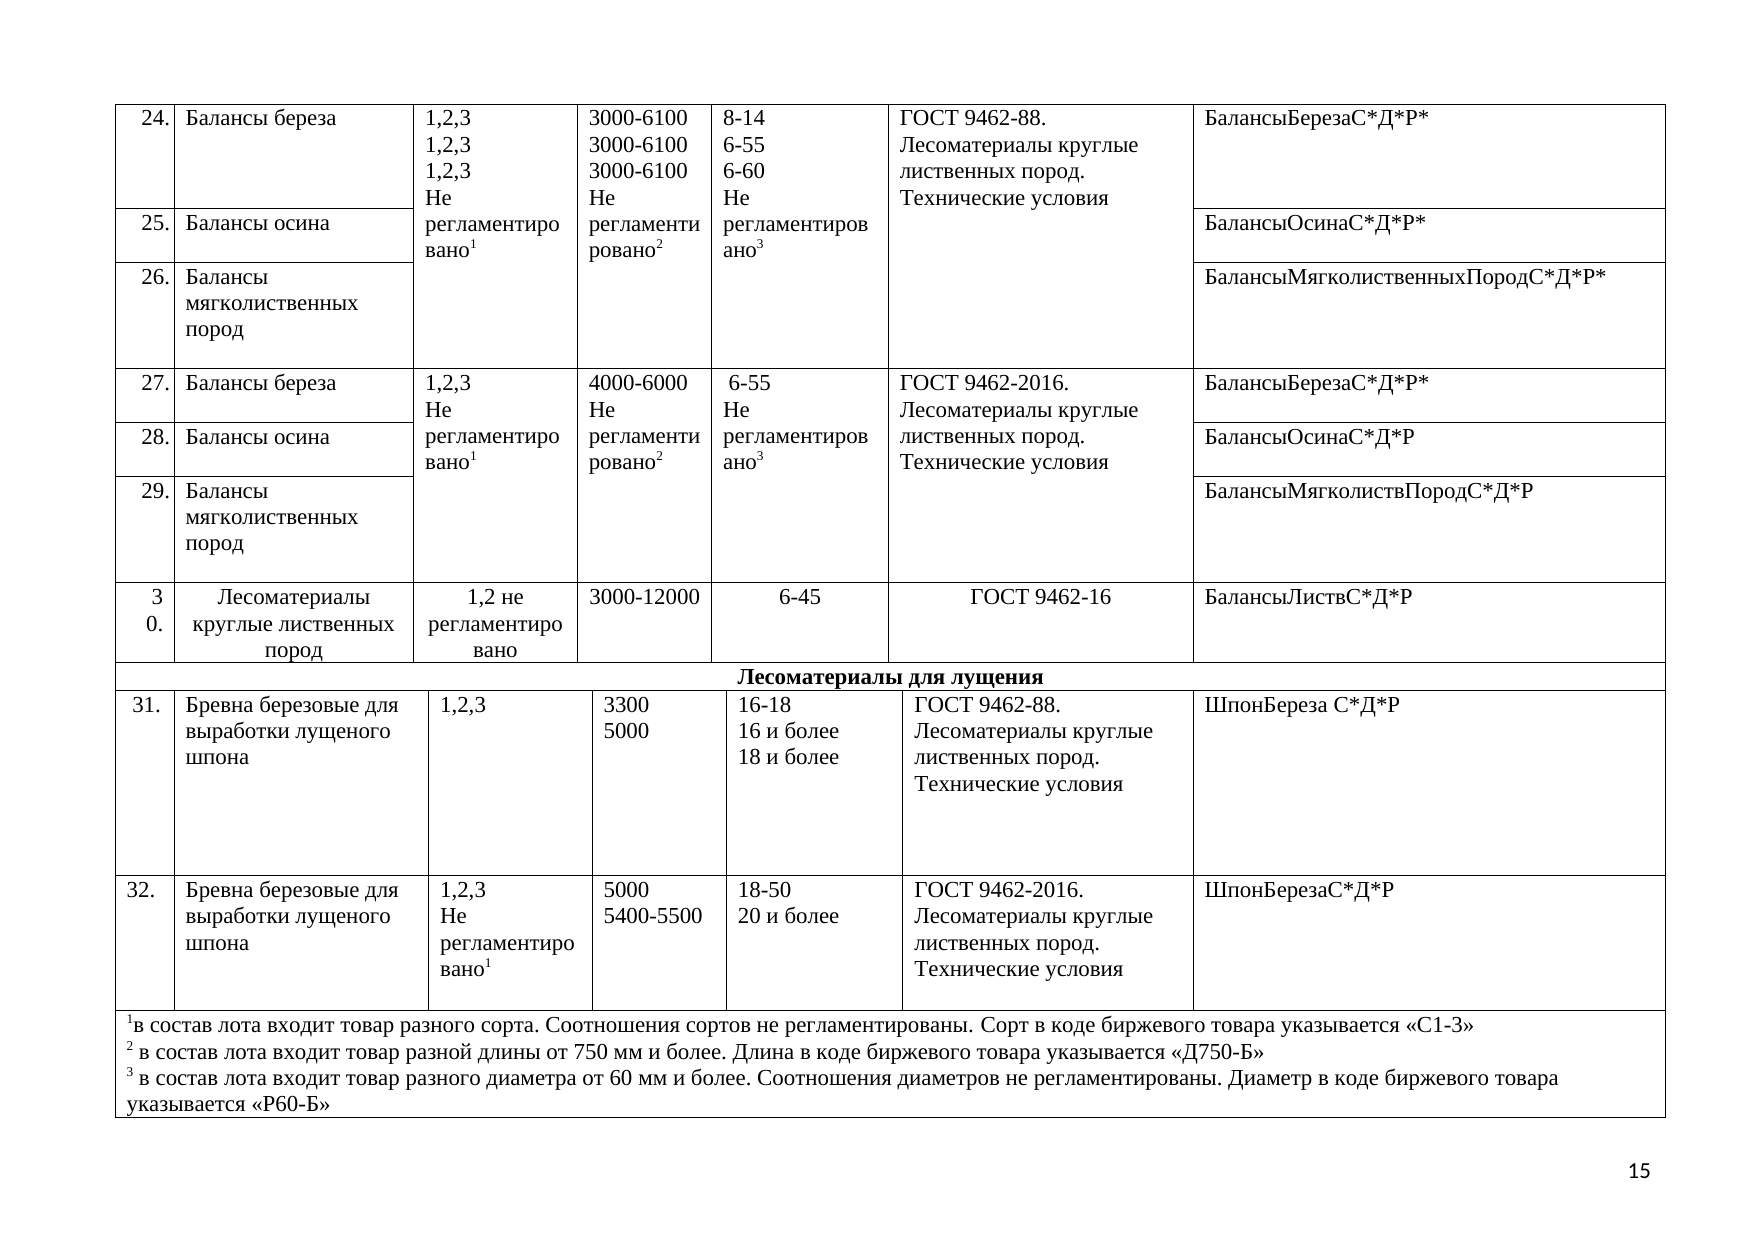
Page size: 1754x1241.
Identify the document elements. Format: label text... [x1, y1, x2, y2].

table_cell Балансы береза [175, 369, 413, 422]
table_cell ГОСТ 9462-88. Лесоматериалы круглые лиственных пород. Технические условия [889, 105, 1193, 368]
table_cell БалансыЛиствС*Д*Р [1194, 583, 1665, 662]
table_cell 1,2,3 1,2,3 1,2,3 Не регламентировано1 [414, 105, 577, 368]
table_cell Бревна березовые для выработки лущеного шпона [175, 691, 428, 875]
table_cell Бревна березовые для выработки лущеного шпона [175, 876, 428, 1010]
table_cell 32. [116, 876, 174, 1010]
table_cell 6-45 [712, 583, 888, 662]
table_cell 1в состав лота входит товар разного сорта. Соотношения сортов не регламентированы. Сорт в коде биржевого товара указывается «С1-3» 2 в состав лота входит товар разной длины от 750 мм и более. Длина в коде биржевого товара указывается «Д750-Б» 3 в состав лота входит товар разного диаметра от 60 мм и более. Соотношения диаметров не регламентированы. Диаметр в коде биржевого товара указывается «Р60-Б» [116, 1011, 1665, 1117]
table_cell 3300 5000 [593, 691, 726, 875]
table_cell 3000-6100 3000-6100 3000-6100 Не регламентировано2 [578, 105, 711, 368]
table_cell 1,2,3 Не регламентировано1 [429, 876, 592, 1010]
table_cell 1,2,3 Не регламентировано1 [414, 369, 577, 582]
table_cell БалансыБерезаС*Д*Р* [1194, 105, 1665, 208]
table_cell 6-55 Не регламентировано3 [712, 369, 888, 582]
table_cell ГОСТ 9462-88. Лесоматериалы круглые лиственных пород. Технические условия [903, 691, 1193, 875]
table_cell ШпонБерезаС*Д*Р [1194, 876, 1665, 1010]
table_cell 8-14 6-55 6-60 Не регламентировано3 [712, 105, 888, 368]
table_cell ГОСТ 9462-2016. Лесоматериалы круглые лиственных пород. Технические условия [889, 369, 1193, 582]
table_cell ГОСТ 9462-16 [889, 583, 1193, 662]
table_cell [116, 423, 174, 476]
table_cell БалансыБерезаС*Д*Р* [1194, 369, 1665, 422]
table_cell 18-50 20 и более [727, 876, 902, 1010]
table_cell БалансыМягколиственныхПородС*Д*Р* [1194, 263, 1665, 368]
table_cell Балансы мягколиственных пород [175, 477, 413, 582]
table_cell Лесоматериалы для лущения [116, 663, 1665, 690]
table_cell Лесоматериалы круглые лиственных пород [175, 583, 413, 662]
table_cell 4000-6000 Не регламентировано2 [578, 369, 711, 582]
table_cell 16-18 16 и более 18 и более [727, 691, 902, 875]
table_cell 1,2 не регламентировано [414, 583, 577, 662]
table_cell 3000-12000 [578, 583, 711, 662]
table_cell 30. [116, 583, 174, 662]
table_cell Балансы береза [175, 105, 413, 208]
table_cell БалансыМягколиствПородС*Д*Р [1194, 477, 1665, 582]
table_cell ГОСТ 9462-2016. Лесоматериалы круглые лиственных пород. Технические условия [903, 876, 1193, 1010]
table_cell Балансы мягколиственных пород [175, 263, 413, 368]
table_cell 31. [116, 691, 174, 875]
table_cell 5000 5400-5500 [593, 876, 726, 1010]
table_cell Балансы осина [175, 423, 413, 476]
table_cell [116, 369, 174, 422]
table_cell 1,2,3 [429, 691, 592, 875]
table_cell БалансыОсинаС*Д*Р* [1194, 209, 1665, 262]
table_cell БалансыОсинаС*Д*Р [1194, 423, 1665, 476]
table_cell Балансы осина [175, 209, 413, 262]
table_cell [116, 477, 174, 582]
table_cell [116, 209, 174, 262]
table_cell [116, 105, 174, 208]
table_cell [116, 263, 174, 368]
table_cell ШпонБереза С*Д*Р [1194, 691, 1665, 875]
